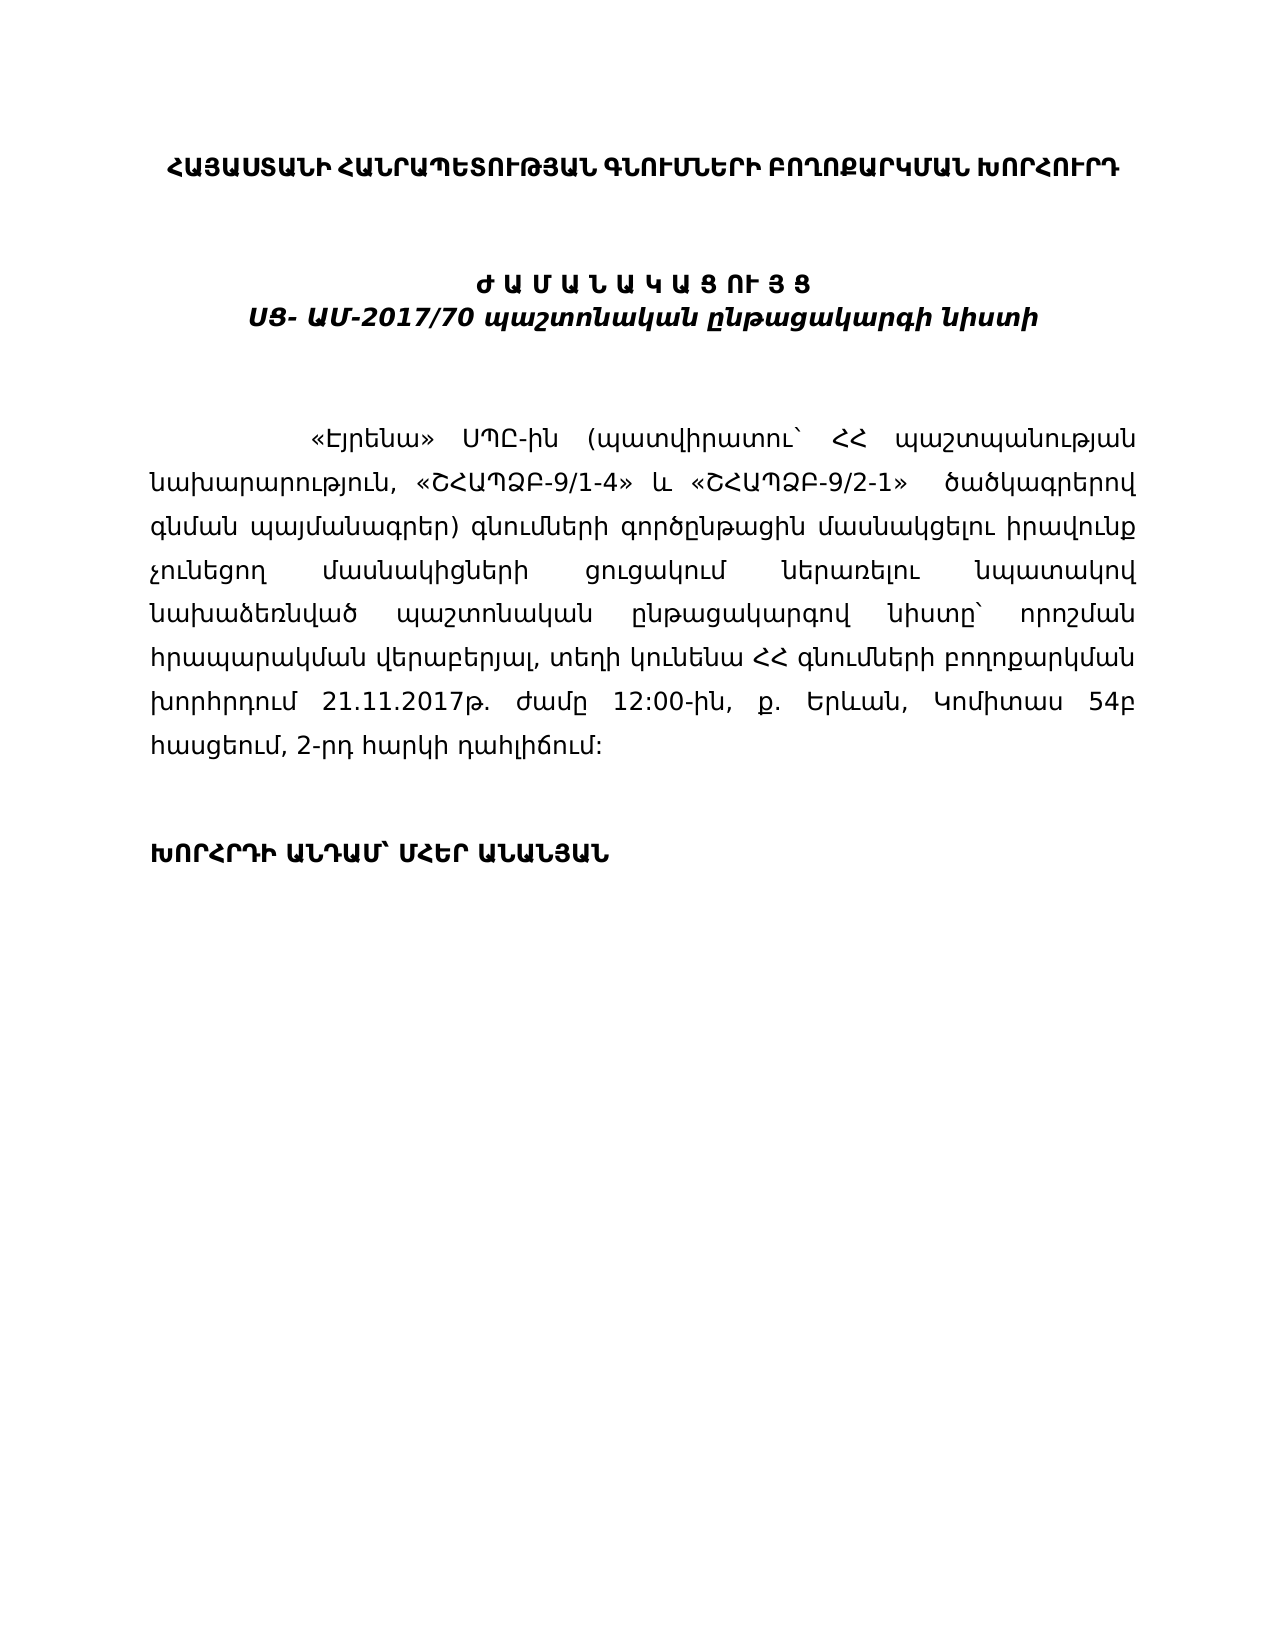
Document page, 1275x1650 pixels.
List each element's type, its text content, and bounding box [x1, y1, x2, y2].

text ԽՈՐՀՐԴԻ ԱՆԴԱՄ՝ ՄՀԵՐ ԱՆԱՆՅԱՆ [150, 839, 1137, 868]
text ՍՑ- ԱՄ-2017/70 պաշտոնական ընթացակարգի նիստի [150, 303, 1137, 333]
text «Էյրենա» ՍՊԸ-ին (պատվիրատու` ՀՀ պաշտպանության նախարարություն, «ՇՀԱՊՁԲ-9/1-4» և «ՇՀԱՊՁԲ-9/2-1» ծածկագրերով գնման պայմանագրեր) գնումների գործընթացին մասնակցելու իրավունք չունեցող մասնակիցների ցուցակում ներառելու նպատակով նախաձեռնված պաշտոնական ընթացակարգով նիստը՝ որոշման հրապարակման վերաբերյալ, տեղի կունենա ՀՀ գնումների բողոքարկման խորհրդում 21.11.2017թ. ժամը 12:00-ին, ք. Երևան, Կոմիտաս 54բ հասցեում, 2-րդ հարկի դահլիճում: [150, 424, 1137, 760]
text ՀԱՅԱՍՏԱՆԻ ՀԱՆՐԱՊԵՏՈՒԹՅԱՆ ԳՆՈՒՄՆԵՐԻ ԲՈՂՈՔԱՐԿՄԱՆ ԽՈՐՀՈՒՐԴ [150, 150, 1137, 184]
text Ժ Ա Մ Ա Ն Ա Կ Ա Ց ՈՒ Յ Ց [150, 270, 1137, 299]
